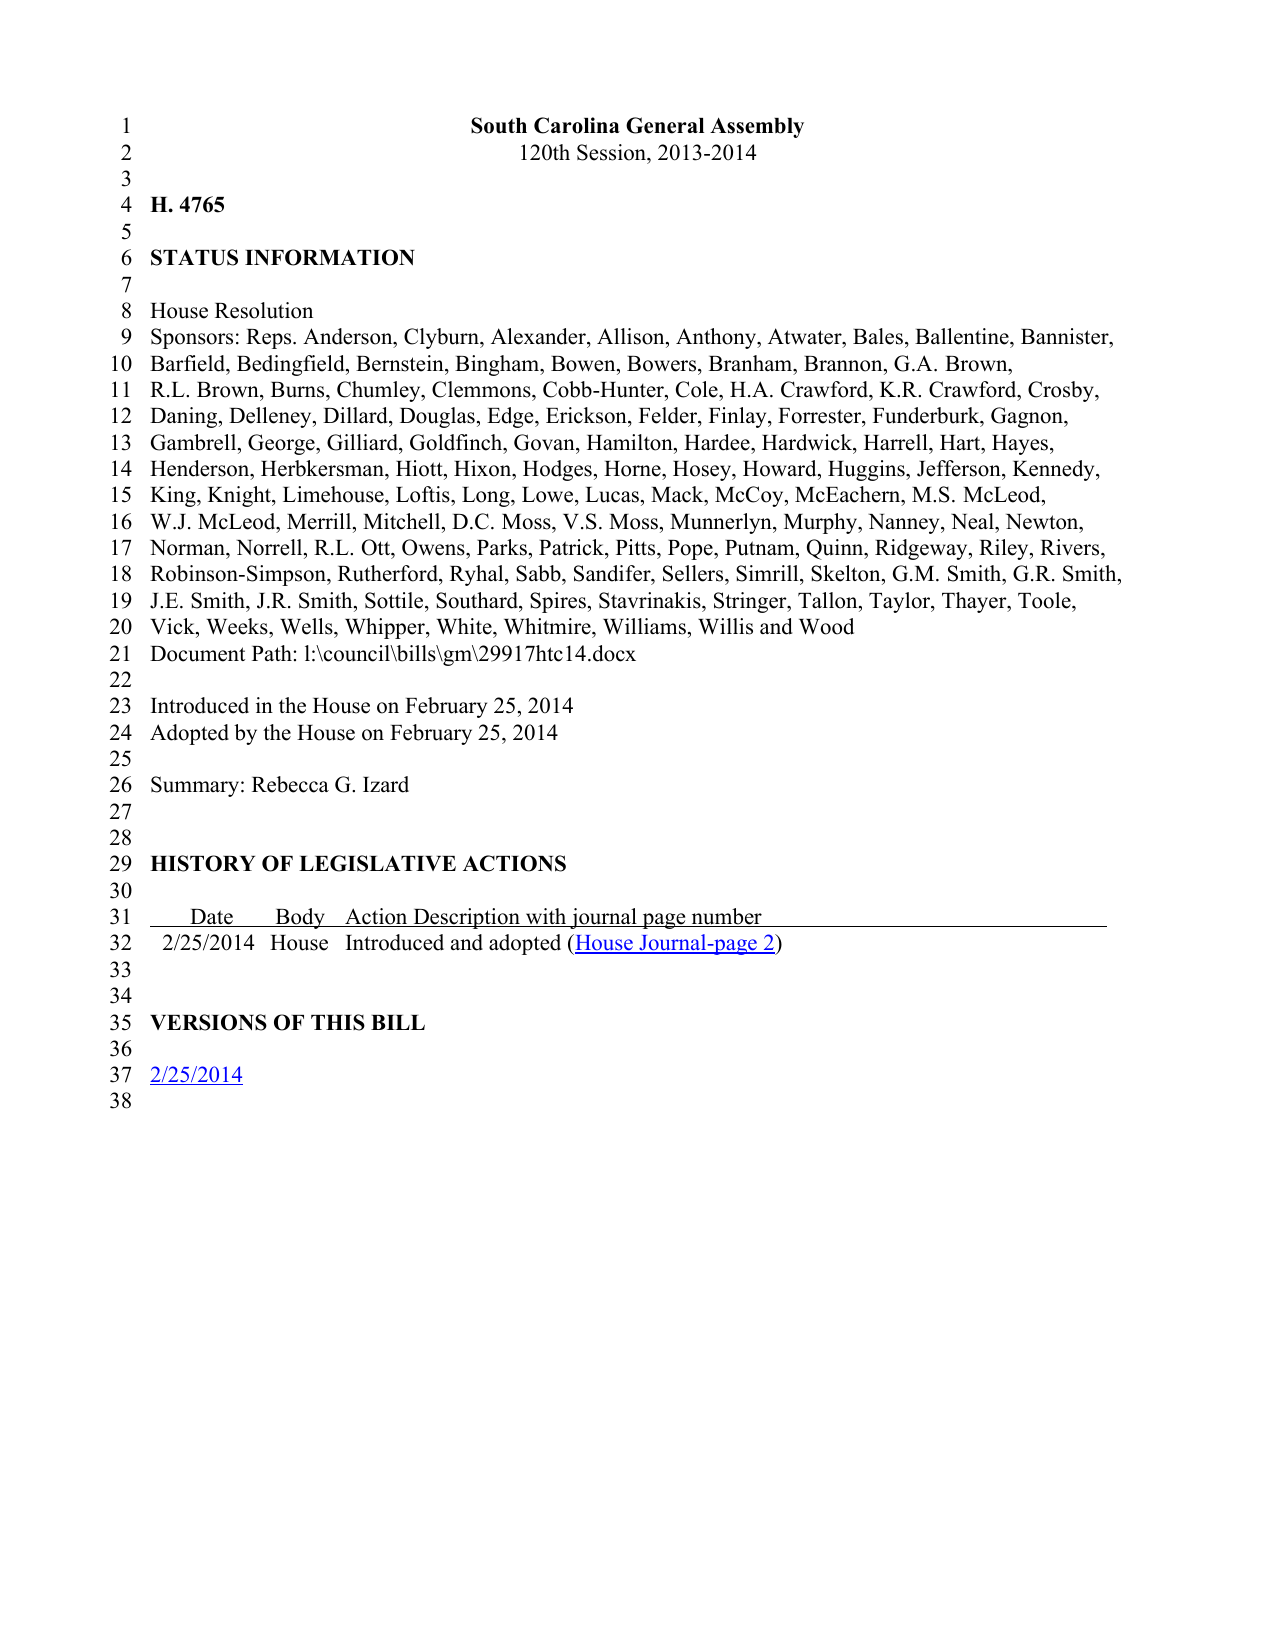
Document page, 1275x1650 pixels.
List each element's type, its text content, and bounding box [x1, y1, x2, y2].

text Date Body Action Description with journal page number [150, 903, 1125, 929]
text VERSIONS OF THIS BILL [150, 1008, 1125, 1035]
text 2/25/2014 House Introduced and adopted (House Journal-page 2) [150, 929, 1125, 956]
text Adopted by the House on February 25, 2014 [150, 719, 1125, 745]
text Document Path: l:\council\bills\gm\29917htc14.docx [150, 639, 1125, 666]
text STATUS INFORMATION [150, 244, 1125, 271]
text 2/25/2014 [150, 1061, 1125, 1088]
text Summary: Rebecca G. Izard [150, 771, 1125, 798]
text 120th Session, 2013-2014 [150, 139, 1125, 165]
text Introduced in the House on February 25, 2014 [150, 692, 1125, 719]
text HISTORY OF LEGISLATIVE ACTIONS [150, 850, 1125, 877]
text South Carolina General Assembly [150, 112, 1125, 139]
text House Resolution [150, 297, 1125, 323]
text H. 4765 [150, 192, 1125, 218]
text Sponsors: Reps. Anderson, Clyburn, Alexander, Allison, Anthony, Atwater, Bales, Ballentine, Bannister, Barfield, Bedingfield, Bernstein, Bingham, Bowen, Bowers, Branham, Brannon, G.A. Brown, R.L. Brown, Burns, Chumley, Clemmons, Cobb-Hunter, Cole, H.A. Crawford, K.R. Crawford, Crosby, Daning, Delleney, Dillard, Douglas, Edge, Erickson, Felder, Finlay, Forrester, Funderburk, Gagnon, Gambrell, George, Gilliard, Goldfinch, Govan, Hamilton, Hardee, Hardwick, Harrell, Hart, Hayes, Henderson, Herbkersman, Hiott, Hixon, Hodges, Horne, Hosey, Howard, Huggins, Jefferson, Kennedy, King, Knight, Limehouse, Loftis, Long, Lowe, Lucas, Mack, McCoy, McEachern, M.S. McLeod, W.J. McLeod, Merrill, Mitchell, D.C. Moss, V.S. Moss, Munnerlyn, Murphy, Nanney, Neal, Newton, Norman, Norrell, R.L. Ott, Owens, Parks, Patrick, Pitts, Pope, Putnam, Quinn, Ridgeway, Riley, Rivers, Robinson-Simpson, Rutherford, Ryhal, Sabb, Sandifer, Sellers, Simrill, Skelton, G.M. Smith, G.R. Smith, J.E. Smith, J.R. Smith, Sottile, Southard, Spires, Stavrinakis, Stringer, Tallon, Taylor, Thayer, Toole, Vick, Weeks, Wells, Whipper, White, Whitmire, Williams, Willis and Wood [150, 323, 1125, 639]
